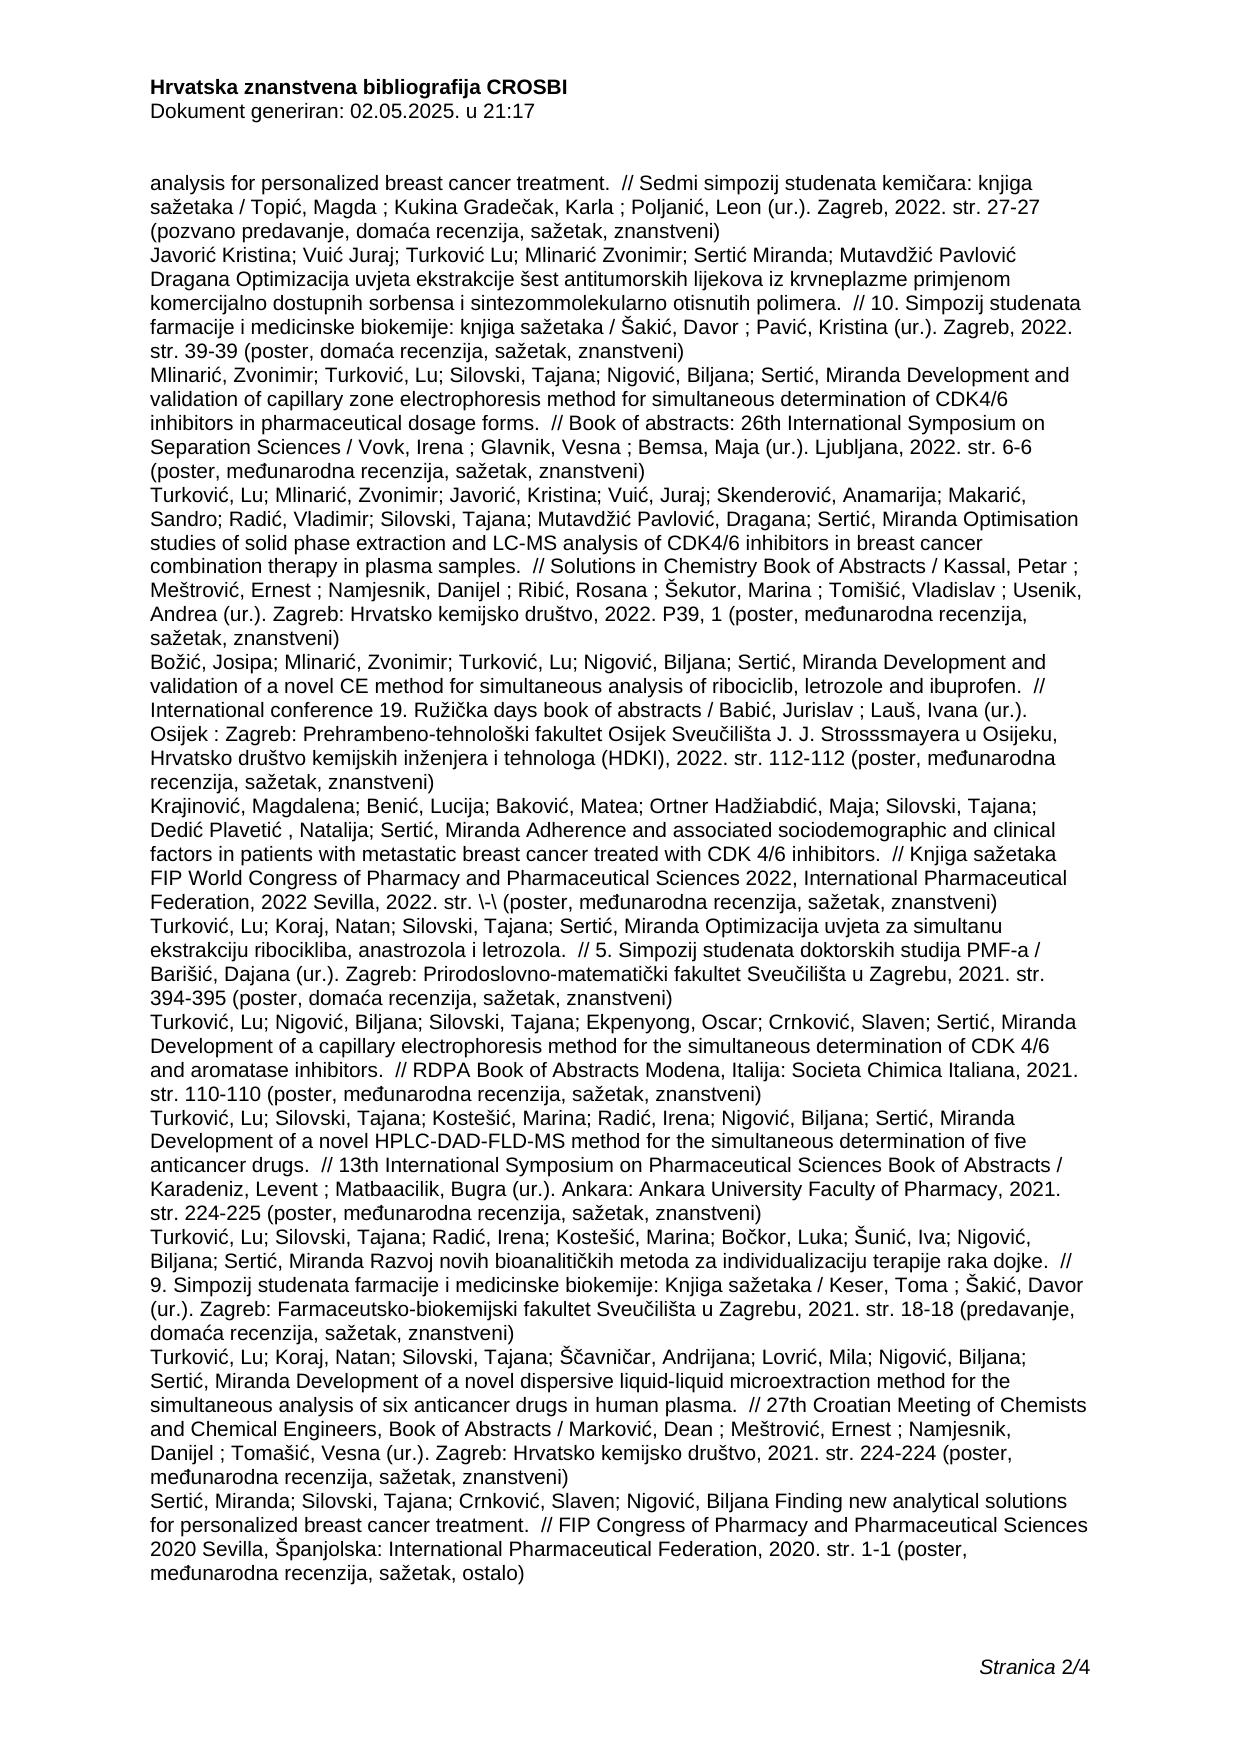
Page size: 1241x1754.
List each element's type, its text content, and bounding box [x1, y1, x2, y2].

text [150, 171, 1090, 243]
text Turković, Lu; Nigović, Biljana; Silovski, Tajana; Ekpenyong, Oscar; Crnković, Slaven; Sertić, Miranda [150, 1009, 1090, 1105]
text Turković, Lu; Silovski, Tajana; Kostešić, Marina; Radić, Irena; Nigović, Biljana; Sertić, Miranda [150, 1105, 1090, 1225]
text Turković, Lu; Koraj, Natan; Silovski, Tajana; Sertić, Miranda [150, 914, 1090, 1009]
text Sertić, Miranda; Silovski, Tajana; Crnković, Slaven; Nigović, Biljana [150, 1489, 1090, 1584]
text Turković, Lu; Koraj, Natan; Silovski, Tajana; Ščavničar, Andrijana; Lovrić, Mila; Nigović, Biljana; Sertić, Miranda [150, 1345, 1090, 1489]
text Mlinarić, Zvonimir; Turković, Lu; Silovski, Tajana; Nigović, Biljana; Sertić, Miranda [150, 363, 1090, 482]
text Krajinović, Magdalena; Benić, Lucija; Baković, Matea; Ortner Hadžiabdić, Maja; Silovski, Tajana; Dedić Plavetić , Natalija; Sertić, Miranda [150, 794, 1090, 914]
text Turković, Lu; Mlinarić, Zvonimir; Javorić, Kristina; Vuić, Juraj; Skenderović, Anamarija; Makarić, Sandro; Radić, Vladimir; Silovski, Tajana; Mutavdžić Pavlović, Dragana; Sertić, Miranda [150, 482, 1090, 650]
text Božić, Josipa; Mlinarić, Zvonimir; Turković, Lu; Nigović, Biljana; Sertić, Miranda [150, 650, 1090, 794]
text Turković, Lu; Silovski, Tajana; Radić, Irena; Kostešić, Marina; Bočkor, Luka; Šunić, Iva; Nigović, Biljana; Sertić, Miranda [150, 1225, 1090, 1345]
text Javorić Kristina; Vuić Juraj; Turković Lu; Mlinarić Zvonimir; Sertić Miranda; Mutavdžić Pavlović Dragana [150, 243, 1090, 363]
